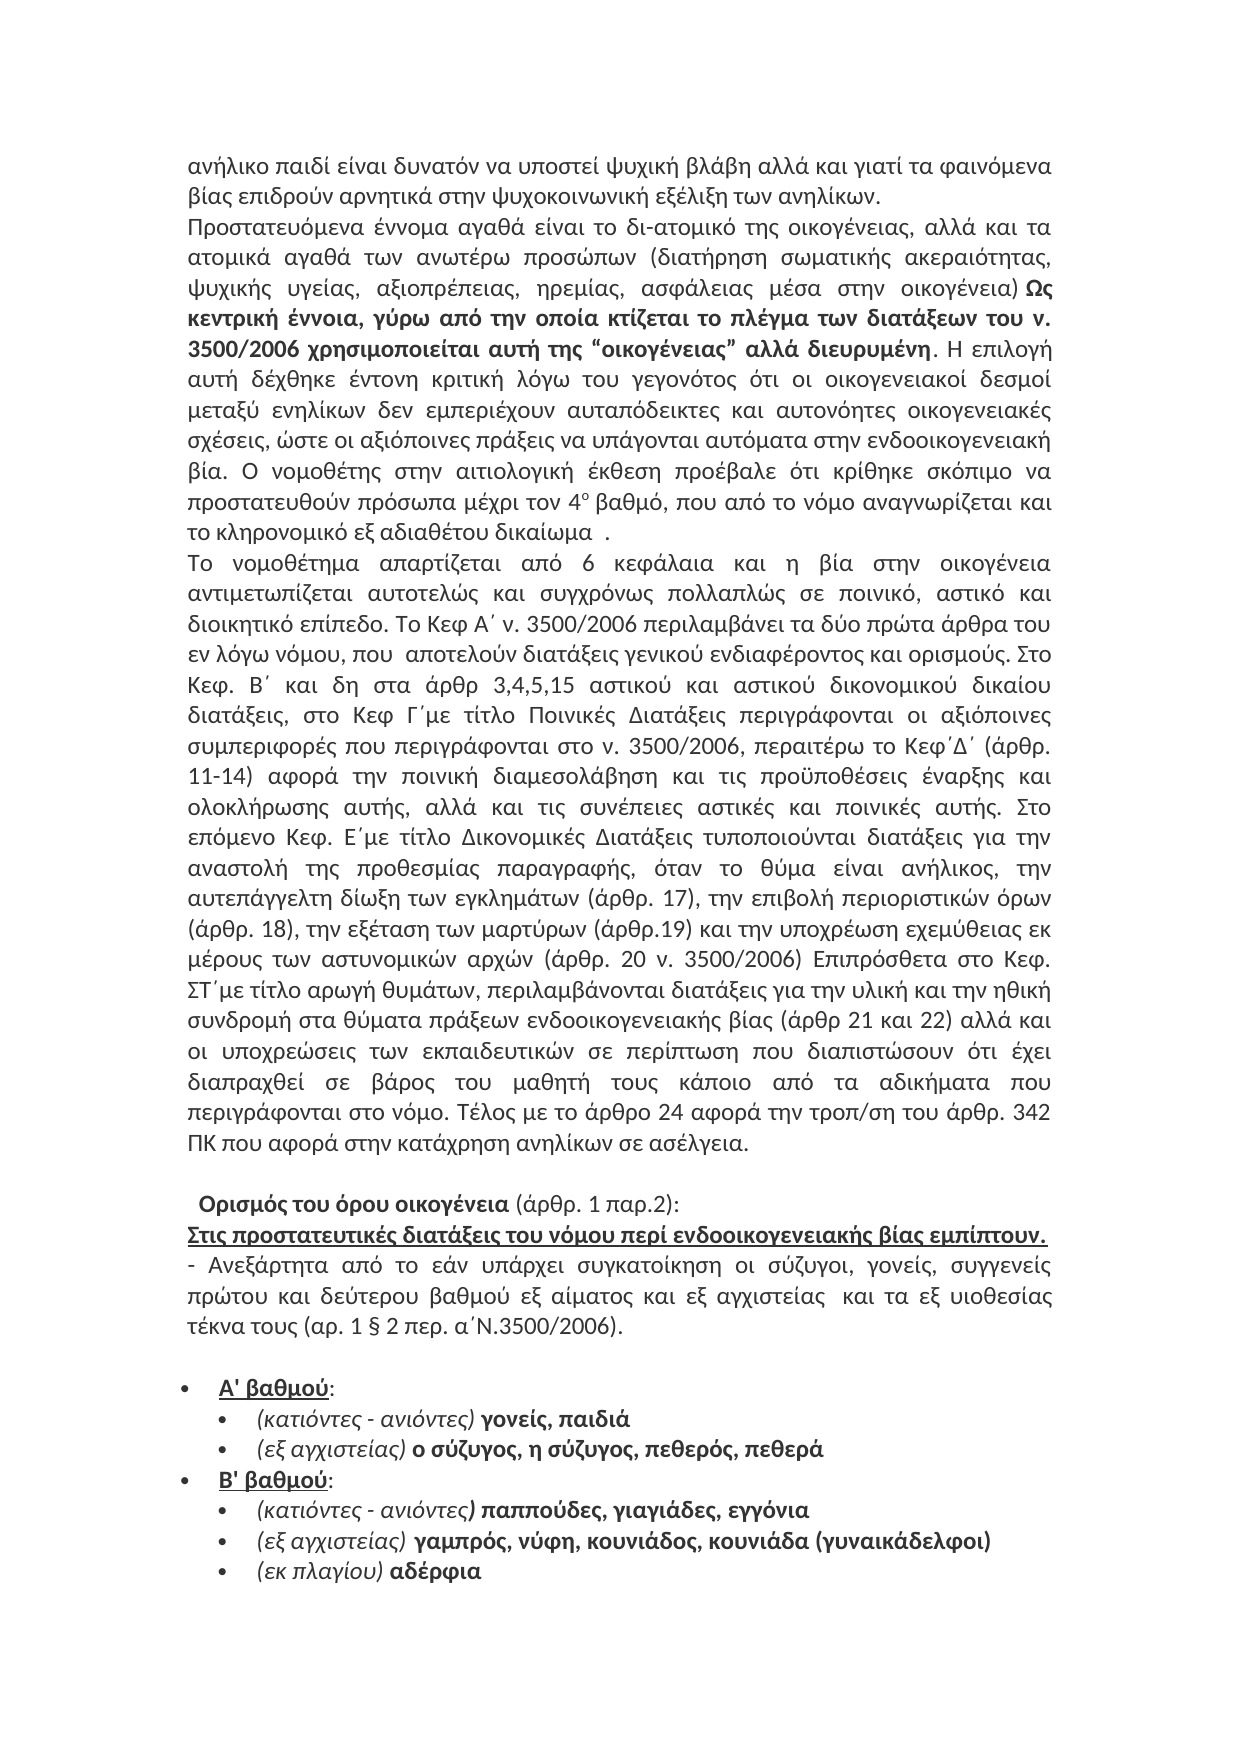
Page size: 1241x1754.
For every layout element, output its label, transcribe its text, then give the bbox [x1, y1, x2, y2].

list (εξ αγχιστείας) ο σύζυγος, η σύζυγος, πεθερός, πεθερά [219, 1433, 1053, 1464]
text Ορισμός του όρου οικογένεια (άρθρ. 1 παρ.2): [187, 1188, 1053, 1219]
list (εκ πλαγίου) αδέρφια [219, 1555, 1053, 1586]
text Στις προστατευτικές διατάξεις του νόμου περί ενδοοικογενειακής βίας εμπίπτουν. [187, 1219, 1053, 1249]
list (εξ αγχιστείας) γαμπρός, νύφη, κουνιάδος, κουνιάδα (γυναικάδελφοι) [219, 1525, 1053, 1555]
list Α' βαθμού: [181, 1372, 1053, 1403]
list Β' βαθμού: [181, 1464, 1053, 1494]
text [187, 150, 1053, 211]
list (κατιόντες - ανιόντες) γονείς, παιδιά [219, 1403, 1053, 1433]
text Προστατευόμενα έννομα αγαθά είναι το δι-ατομικό της οικογένειας, αλλά και τα ατομικά αγαθά των ανωτέρω προσώπων (διατήρηση σωματικής ακεραιότητας, ψυχικής υγείας, αξιοπρέπειας, ηρεμίας, ασφάλειας μέσα στην οικογένεια) Ως κεντρική έννοια, γύρω από την οποία κτίζεται το πλέγμα των διατάξεων του ν. 3500/2006 χρησιμοποιείται αυτή της “οικογένειας” αλλά διευρυμένη. Η επιλογή αυτή δέχθηκε έντονη κριτική λόγω του γεγονότος ότι οι οικογενειακοί δεσμοί μεταξύ ενηλίκων δεν εμπεριέχουν αυταπόδεικτες και αυτονόητες οικογενειακές σχέσεις, ώστε οι αξιόποινες πράξεις να υπάγονται αυτόματα στην ενδοοικογενειακή βία. Ο νομοθέτης στην αιτιολογική έκθεση προέβαλε ότι κρίθηκε σκόπιμο να προστατευθούν πρόσωπα μέχρι τον 4ο βαθμό, που από το νόμο αναγνωρίζεται και το κληρονομικό εξ αδιαθέτου δικαίωμα . [187, 211, 1053, 547]
text Το νομοθέτημα απαρτίζεται από 6 κεφάλαια και η βία στην οικογένεια αντιμετωπίζεται αυτοτελώς και συγχρόνως πολλαπλώς σε ποινικό, αστικό και διοικητικό επίπεδο. Τo Kεφ Α΄ ν. 3500/2006 περιλαμβάνει τα δύο πρώτα άρθρα του εν λόγω νόμου, που αποτελούν διατάξεις γενικού ενδιαφέροντος και ορισμούς. Στο Κεφ. Β΄ και δη στα άρθρ 3,4,5,15 αστικού και αστικού δικονομικού δικαίου διατάξεις, στο Κεφ Γ΄με τίτλο Ποινικές Διατάξεις περιγράφονται οι αξιόποινες συμπεριφορές που περιγράφονται στο ν. 3500/2006, περαιτέρω το Κεφ΄Δ΄ (άρθρ. 11-14) αφορά την ποινική διαμεσολάβηση και τις προϋποθέσεις έναρξης και ολοκλήρωσης αυτής, αλλά και τις συνέπειες αστικές και ποινικές αυτής. Στο επόμενο Κεφ. Ε΄με τίτλο Δικονομικές Διατάξεις τυποποιούνται διατάξεις για την αναστολή της προθεσμίας παραγραφής, όταν το θύμα είναι ανήλικος, την αυτεπάγγελτη δίωξη των εγκλημάτων (άρθρ. 17), την επιβολή περιοριστικών όρων (άρθρ. 18), την εξέταση των μαρτύρων (άρθρ.19) και την υποχρέωση εχεμύθειας εκ μέρους των αστυνομικών αρχών (άρθρ. 20 ν. 3500/2006) Επιπρόσθετα στο Κεφ. ΣΤ΄με τίτλο αρωγή θυμάτων, περιλαμβάνονται διατάξεις για την υλική και την ηθική συνδρομή στα θύματα πράξεων ενδοοικογενειακής βίας (άρθρ 21 και 22) αλλά και οι υποχρεώσεις των εκπαιδευτικών σε περίπτωση που διαπιστώσουν ότι έχει διαπραχθεί σε βάρος του μαθητή τους κάποιο από τα αδικήματα που περιγράφονται στο νόμο. Τέλος με το άρθρο 24 αφορά την τροπ/ση του άρθρ. 342 ΠΚ που αφορά στην κατάχρηση ανηλίκων σε ασέλγεια. [187, 547, 1053, 1157]
text - Ανεξάρτητα από το εάν υπάρχει συγκατοίκηση οι σύζυγοι, γονείς, συγγενείς πρώτου και δεύτερου βαθμού εξ αίματος και εξ αγχιστείας και τα εξ υιοθεσίας τέκνα τους (αρ. 1 § 2 περ. α΄Ν.3500/2006). [187, 1249, 1053, 1341]
list (κατιόντες - ανιόντες) παππούδες, γιαγιάδες, εγγόνια [219, 1494, 1053, 1525]
